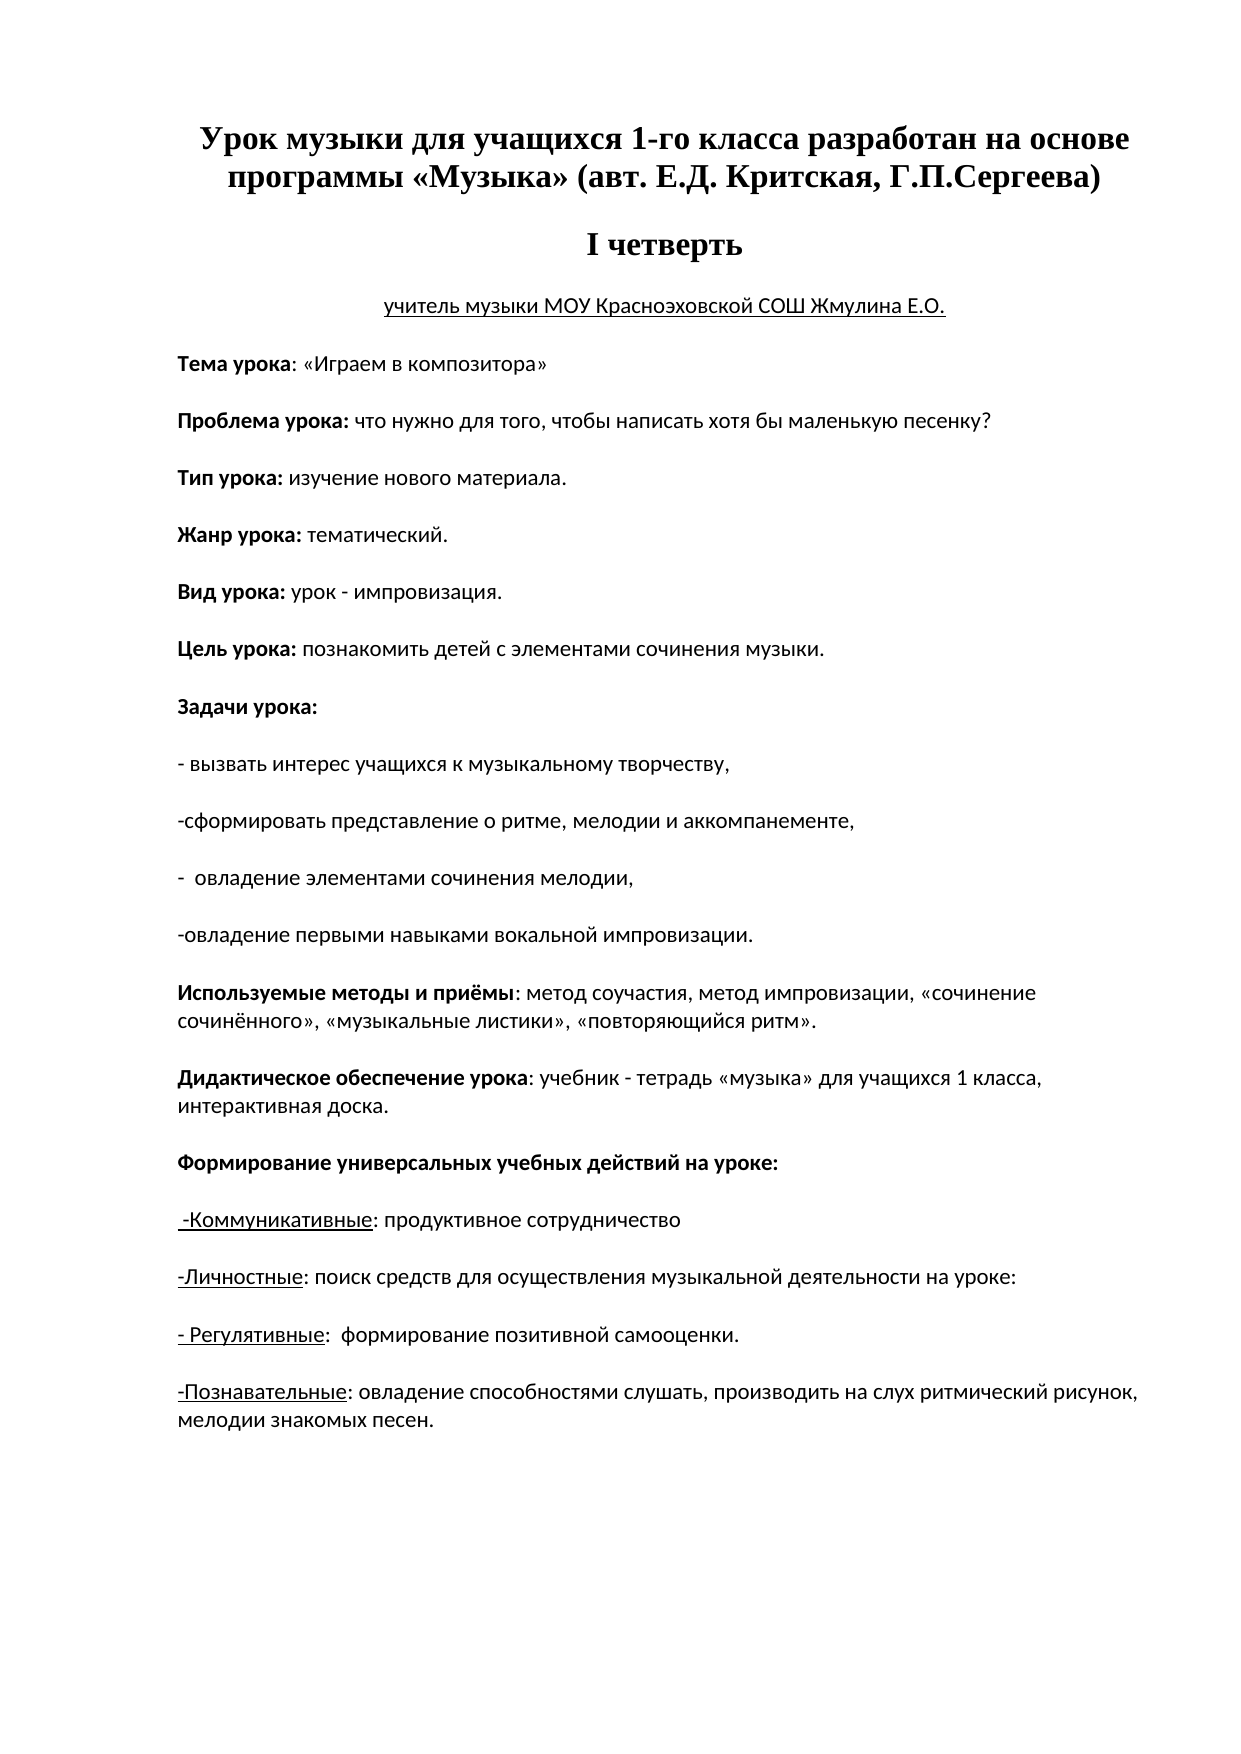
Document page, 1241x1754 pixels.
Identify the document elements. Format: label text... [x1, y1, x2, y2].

text Задачи урока: [177, 692, 1152, 720]
text -Коммуникативные: продуктивное сотрудничество [177, 1205, 1152, 1233]
text Жанр урока: тематический. [177, 520, 1152, 548]
text -Личностные: поиск средств для осуществления музыкальной деятельности на уроке: [177, 1262, 1152, 1291]
text Урок музыки для учащихся 1-го класса разработан на основе программы «Музыка» (авт. Е.Д. Критская, Г.П.Сергеева) [177, 118, 1152, 195]
text Дидактическое обеспечение урока: учебник - тетрадь «музыка» для учащихся 1 класса, интерактивная доска. [177, 1063, 1152, 1119]
text Вид урока: урок - импровизация. [177, 577, 1152, 605]
text Тип урока: изучение нового материала. [177, 463, 1152, 491]
text -Познавательные: овладение способностями слушать, производить на слух ритмический рисунок, мелодии знакомых песен. [177, 1377, 1152, 1433]
text - вызвать интерес учащихся к музыкальному творчеству, [177, 749, 1152, 777]
text - овладение элементами сочинения мелодии, [177, 863, 1152, 891]
text учитель музыки МОУ Красноэховской СОШ Жмулина Е.О. [177, 291, 1152, 319]
text Формирование универсальных учебных действий на уроке: [177, 1148, 1152, 1176]
text Используемые методы и приёмы: метод соучастия, метод импровизации, «сочинение сочинённого», «музыкальные листики», «повторяющийся ритм». [177, 978, 1152, 1034]
text -овладение первыми навыками вокальной импровизации. [177, 921, 1152, 948]
text I четверть [177, 224, 1152, 262]
text Тема урока: «Играем в композитора» [177, 349, 1152, 377]
text -сформировать представление о ритме, мелодии и аккомпанементе, [177, 806, 1152, 834]
text Цель урока: познакомить детей с элементами сочинения музыки. [177, 634, 1152, 663]
text Проблема урока: что нужно для того, чтобы написать хотя бы маленькую песенку? [177, 406, 1152, 434]
text - Регулятивные: формирование позитивной самооценки. [177, 1320, 1152, 1348]
